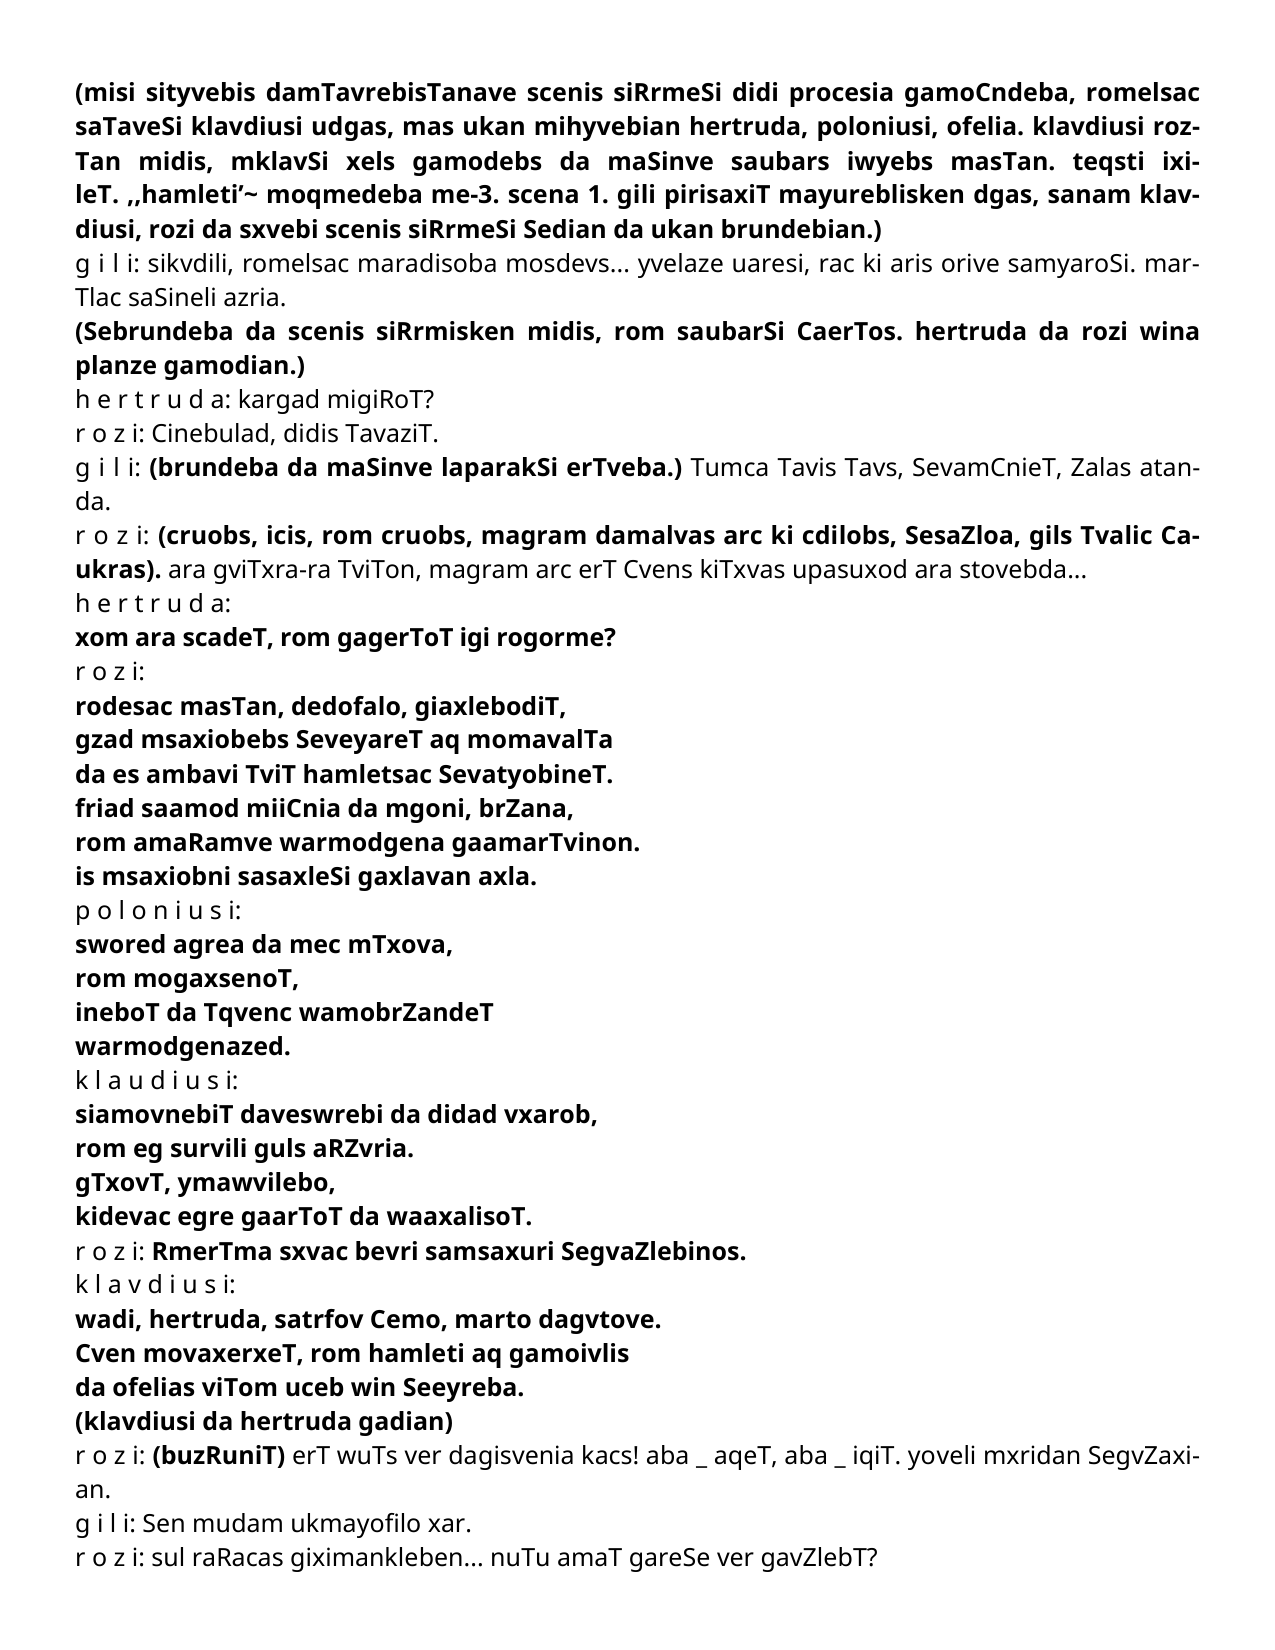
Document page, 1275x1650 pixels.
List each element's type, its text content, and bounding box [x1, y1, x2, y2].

text rodesac masTan, dedofalo, giaxlebodiT, [75, 688, 1200, 722]
text p o l o n i u s i: [75, 892, 1200, 927]
text xom ara scadeT, rom gagerToT igi rogorme? [75, 620, 1200, 654]
text rom mogaxsenoT, [75, 961, 1200, 995]
text gzad msaxiobebs SeveyareT aq momavalTa [75, 722, 1200, 756]
text g i l i: (brundeba da maSinve laparakSi erTveba.) Tumca Tavis Tavs, SevamCnieT, Zalas atanda. [75, 450, 1200, 518]
text wadi, hertruda, satrfov Cemo, marto dagvtove. [75, 1301, 1200, 1335]
text k l a u d i u s i: [75, 1063, 1200, 1097]
text r o z i: [75, 654, 1200, 688]
text (Sebrundeba da scenis siRrmisken midis, rom saubarSi CaerTos. hertruda da rozi wina planze gamodian.) [75, 313, 1200, 382]
text Cven movaxerxeT, rom hamleti aq gamoivlis [75, 1335, 1200, 1369]
text h e r t r u d a: kargad migiRoT? [75, 382, 1200, 416]
text g i l i: Sen mudam ukmayofilo xar. [75, 1506, 1200, 1540]
text (misi sityvebis damTavrebisTanave scenis siRrmeSi didi procesia gamoCndeba, romelsac saTaveSi klavdiusi udgas, mas ukan mihyvebian hertruda, poloniusi, ofelia. klavdiusi rozTan midis, mklavSi xels gamodebs da maSinve saubars iwyebs masTan. teqsti ixileT. ,,hamleti’~ moqmedeba me-3. scena 1. gili pirisaxiT mayureblisken dgas, sanam klavdiusi, rozi da sxvebi scenis siRrmeSi Sedian da ukan brundebian.) [75, 75, 1200, 245]
text gTxovT, ymawvilebo, [75, 1165, 1200, 1199]
text da ofelias viTom uceb win Seeyreba. [75, 1369, 1200, 1403]
text swored agrea da mec mTxova, [75, 927, 1200, 961]
text kidevac egre gaarToT da waaxalisoT. [75, 1199, 1200, 1233]
text r o z i: (buzRuniT) erT wuTs ver dagisvenia kacs! aba _ aqeT, aba _ iqiT. yoveli mxridan SegvZaxian. [75, 1437, 1200, 1506]
text (klavdiusi da hertruda gadian) [75, 1403, 1200, 1437]
text friad saamod miiCnia da mgoni, brZana, [75, 790, 1200, 824]
text r o z i: (cruobs, icis, rom cruobs, magram damalvas arc ki cdilobs, SesaZloa, gils Tvalic Caukras). ara gviTxra-ra TviTon, magram arc erT Cvens kiTxvas upasuxod ara stovebda... [75, 518, 1200, 586]
text r o z i: Cinebulad, didis TavaziT. [75, 416, 1200, 450]
text warmodgenazed. [75, 1029, 1200, 1063]
text siamovnebiT daveswrebi da didad vxarob, [75, 1097, 1200, 1131]
text g i l i: sikvdili, romelsac maradisoba mosdevs... yvelaze uaresi, rac ki aris orive samyaroSi. marTlac saSineli azria. [75, 245, 1200, 313]
text da es ambavi TviT hamletsac SevatyobineT. [75, 756, 1200, 790]
text k l a v d i u s i: [75, 1267, 1200, 1301]
text rom eg survili guls aRZvria. [75, 1131, 1200, 1165]
text r o z i: RmerTma sxvac bevri samsaxuri SegvaZlebinos. [75, 1233, 1200, 1267]
text is msaxiobni sasaxleSi gaxlavan axla. [75, 858, 1200, 892]
text rom amaRamve warmodgena gaamarTvinon. [75, 824, 1200, 858]
text h e r t r u d a: [75, 586, 1200, 620]
text r o z i: sul raRacas giximankleben... nuTu amaT gareSe ver gavZlebT? [75, 1540, 1200, 1574]
text ineboT da Tqvenc wamobrZandeT [75, 995, 1200, 1029]
